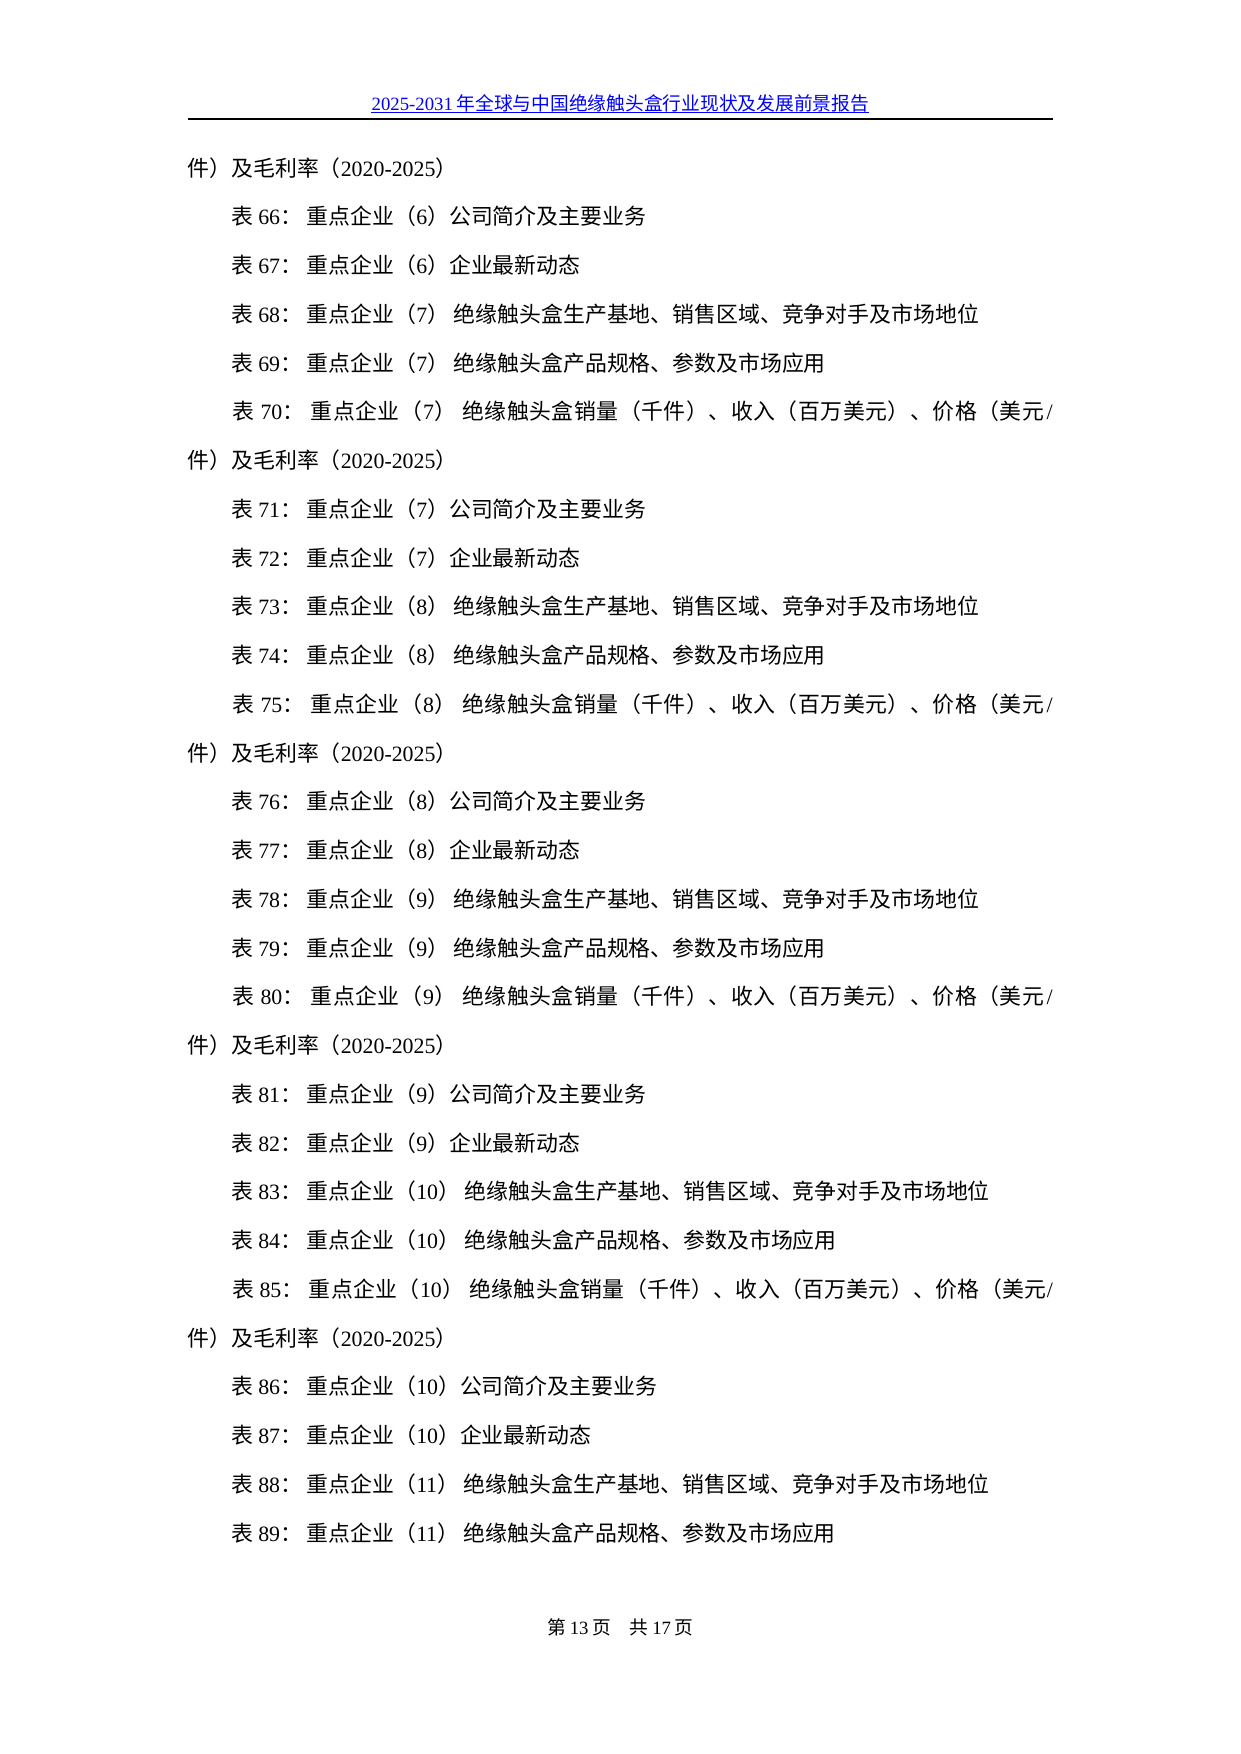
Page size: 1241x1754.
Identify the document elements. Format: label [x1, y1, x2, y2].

text [187, 150, 1053, 1548]
